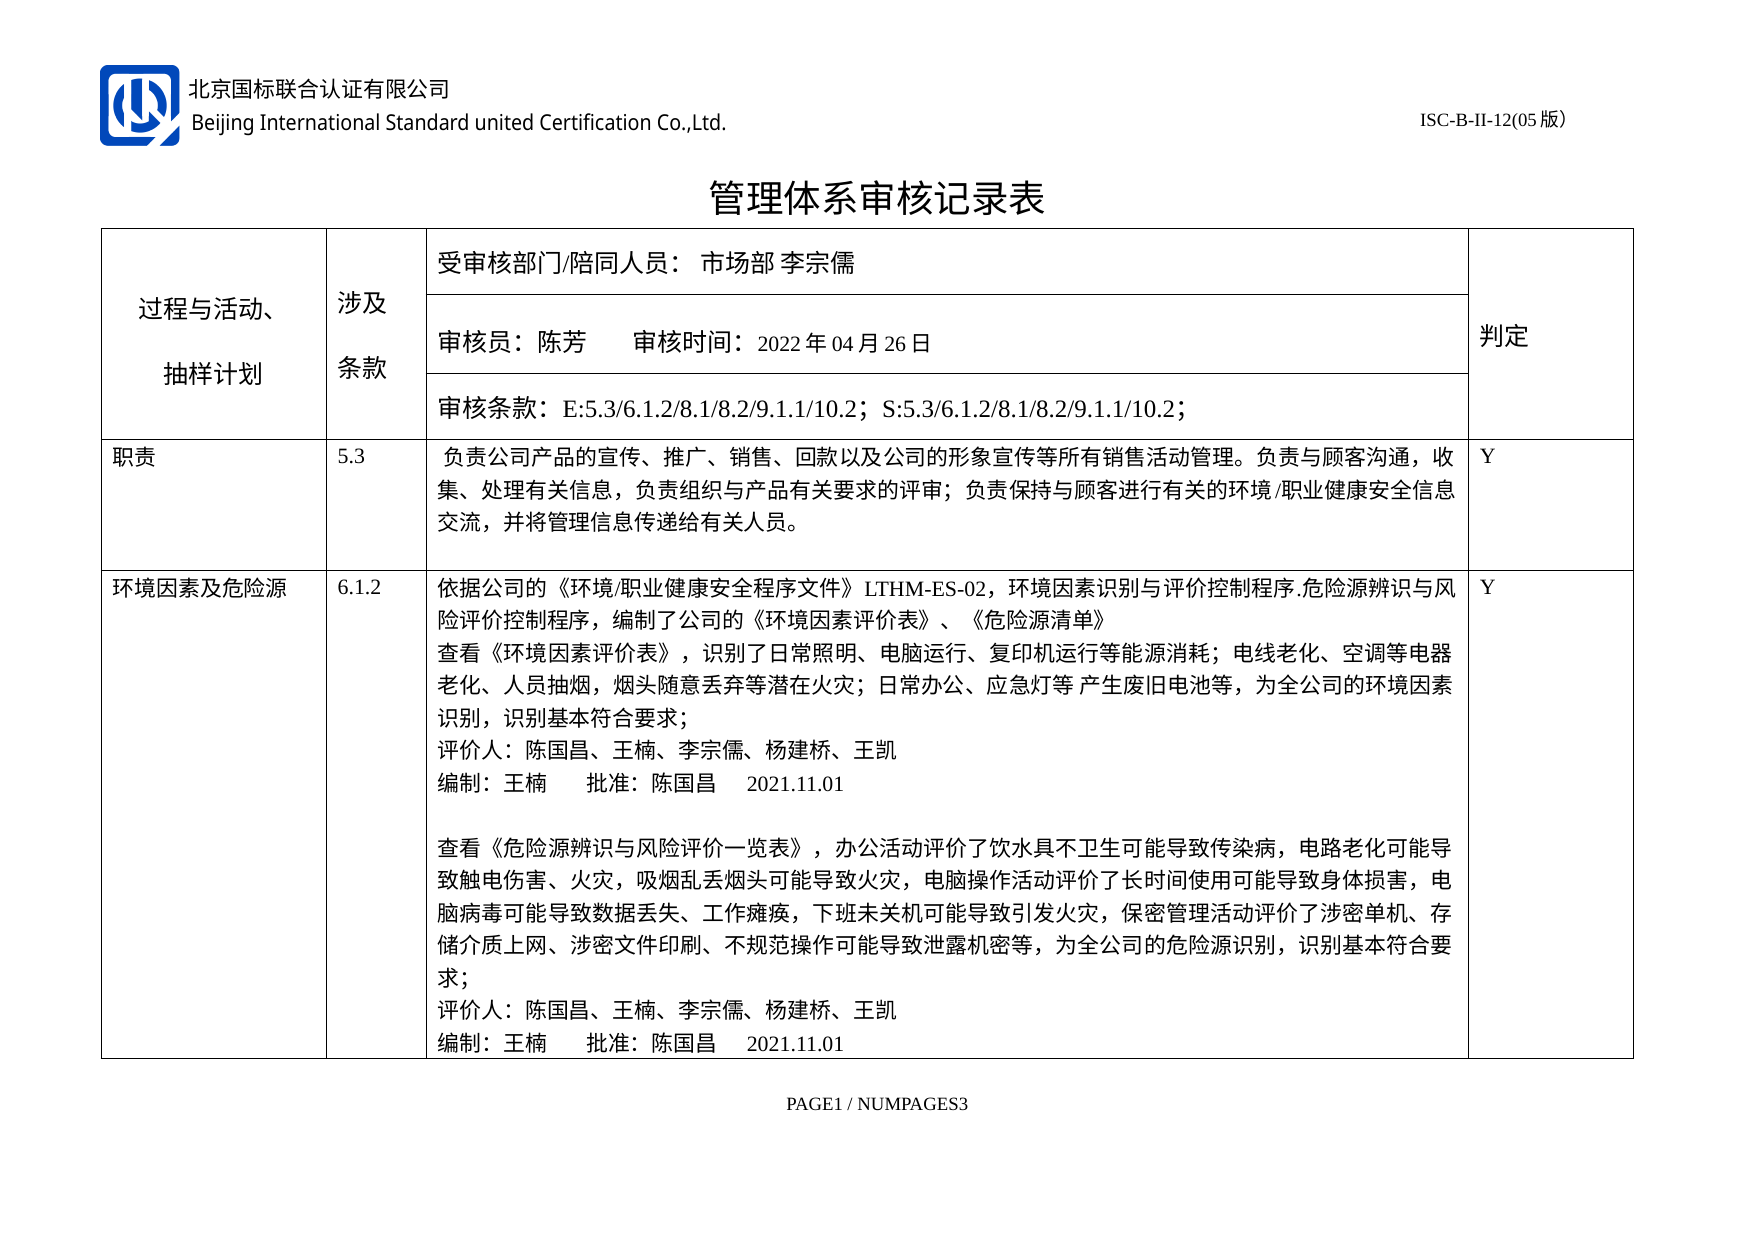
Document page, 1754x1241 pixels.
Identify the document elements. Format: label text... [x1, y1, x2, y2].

table_cell 负责公司产品的宣传、推广、销售、回款以及公司的形象宣传等所有销售活动管理。负责与顾客沟通，收集、处理有关信息，负责组织与产品有关要求的评审；负责保持与顾客进行有关的环境/职业健康安全信息交流，并将管理信息传递给有关人员。 [427, 440, 1468, 569]
table_header 过程与活动、 抽样计划 [102, 229, 326, 439]
picture [100, 65, 180, 146]
text 管理体系审核记录表 [112, 163, 1641, 228]
table_header 涉及 条款 [327, 229, 426, 439]
table_cell 审核员：陈芳 审核时间：2022年04月26日 [427, 295, 1468, 373]
table_cell Y [1469, 440, 1633, 569]
table_cell 5.3 [327, 440, 426, 569]
table_header 判定 [1469, 229, 1633, 439]
table_header 受审核部门/陪同人员： 市场部 李宗儒 [427, 229, 1468, 294]
table_cell 6.1.2 [327, 571, 426, 1058]
table_cell 职责 [102, 440, 326, 569]
table_cell 环境因素及危险源 [102, 571, 326, 1058]
table_cell Y [1469, 571, 1633, 1058]
table_cell 审核条款：E:5.3/6.1.2/8.1/8.2/9.1.1/10.2；S:5.3/6.1.2/8.1/8.2/9.1.1/10.2； [427, 374, 1468, 439]
